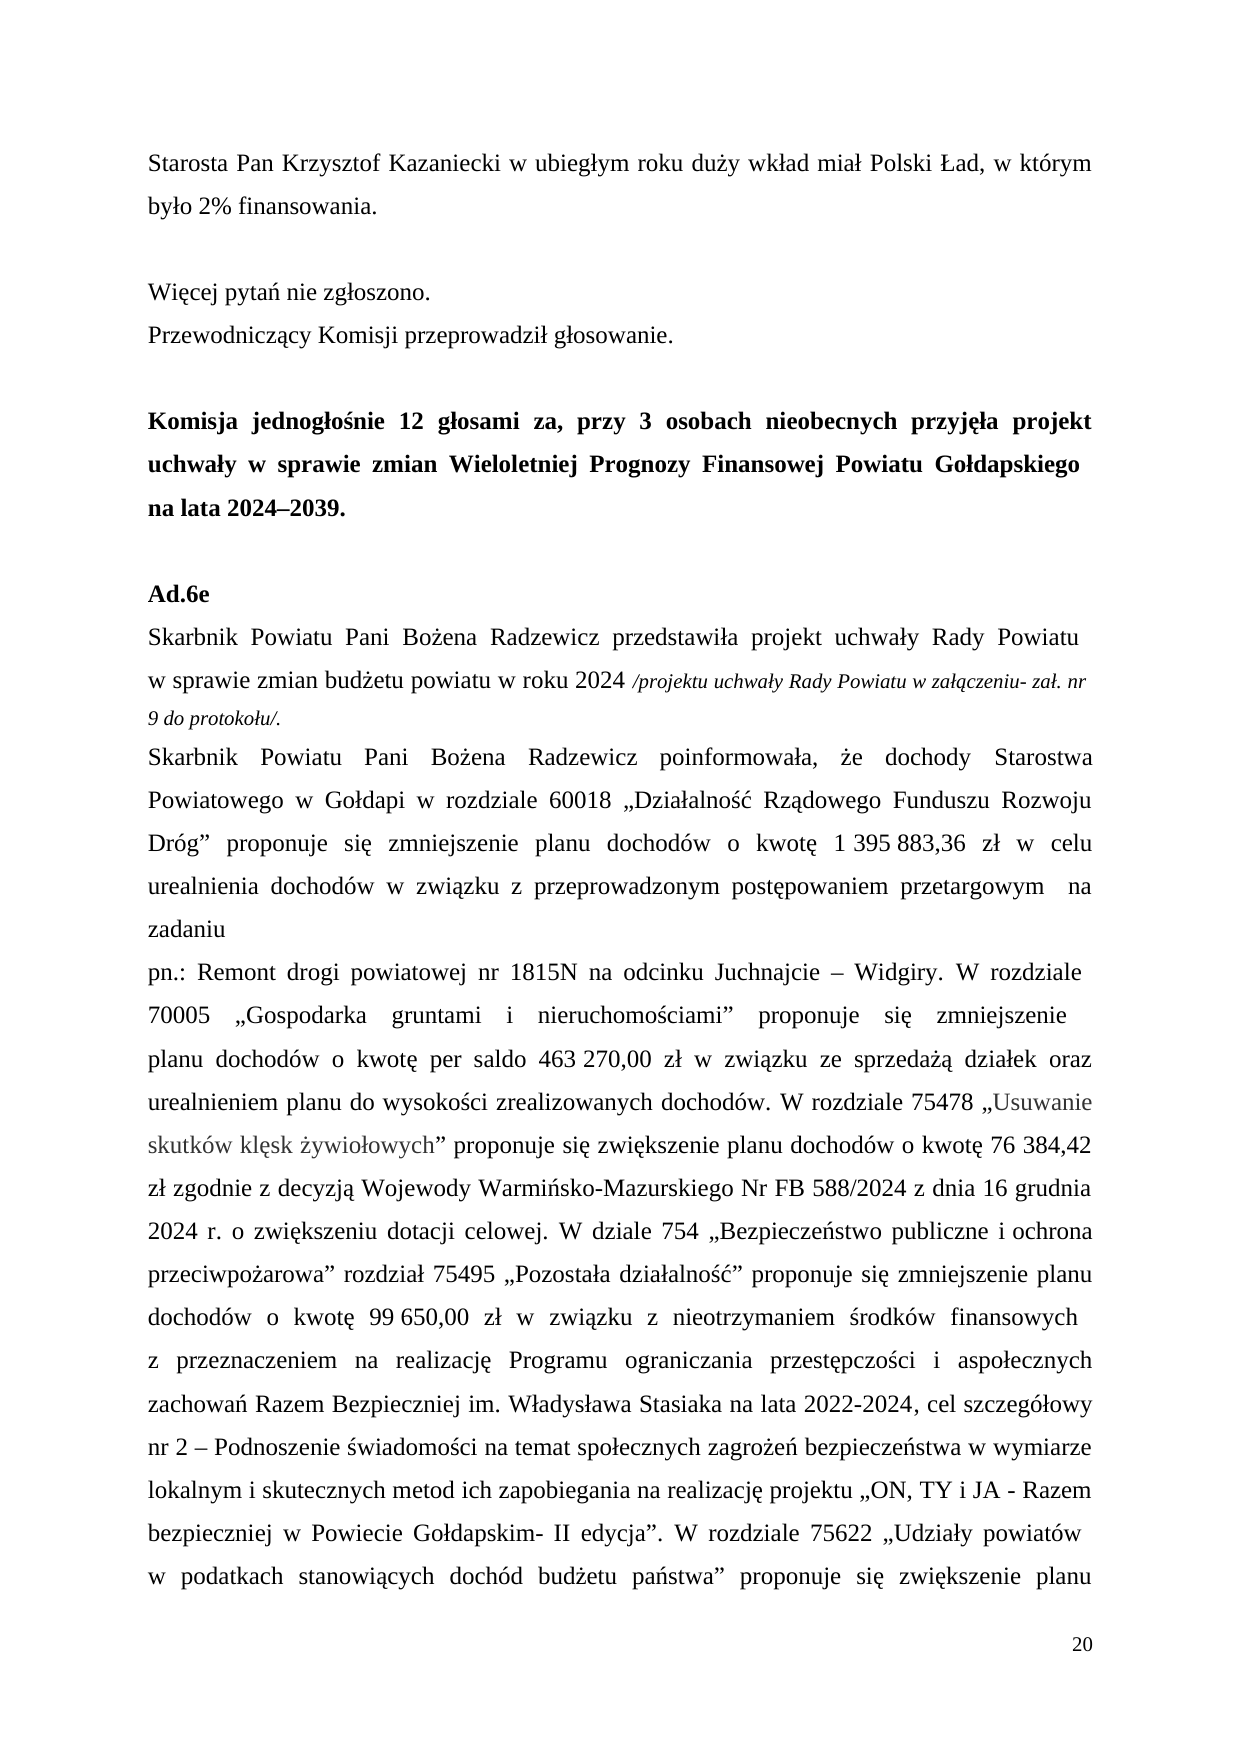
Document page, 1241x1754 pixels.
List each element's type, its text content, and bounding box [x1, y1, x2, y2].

text Komisja jednogłośnie 12 głosami za, przy 3 osobach nieobecnych przyjęła projekt uchwały w sprawie zmian Wieloletniej Prognozy Finansowej Powiatu Gołdapskiego na lata 2024–2039. [148, 406, 1093, 521]
text Przewodniczący Komisji przeprowadził głosowanie. [148, 320, 1093, 349]
text Więcej pytań nie zgłoszono. [148, 277, 1093, 306]
text Skarbnik Powiatu Pani Bożena Radzewicz przedstawiła projekt uchwały Rady Powiatu w sprawie zmian budżetu powiatu w roku 2024 /projektu uchwały Rady Powiatu w załączeniu- zał. nr 9 do protokołu/. [148, 622, 1093, 730]
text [148, 742, 1093, 1590]
text Starosta Pan Krzysztof Kazaniecki w ubiegłym roku duży wkład miał Polski Ład, w którym było 2% finansowania. [148, 148, 1093, 219]
text Ad.6e [148, 579, 1093, 608]
